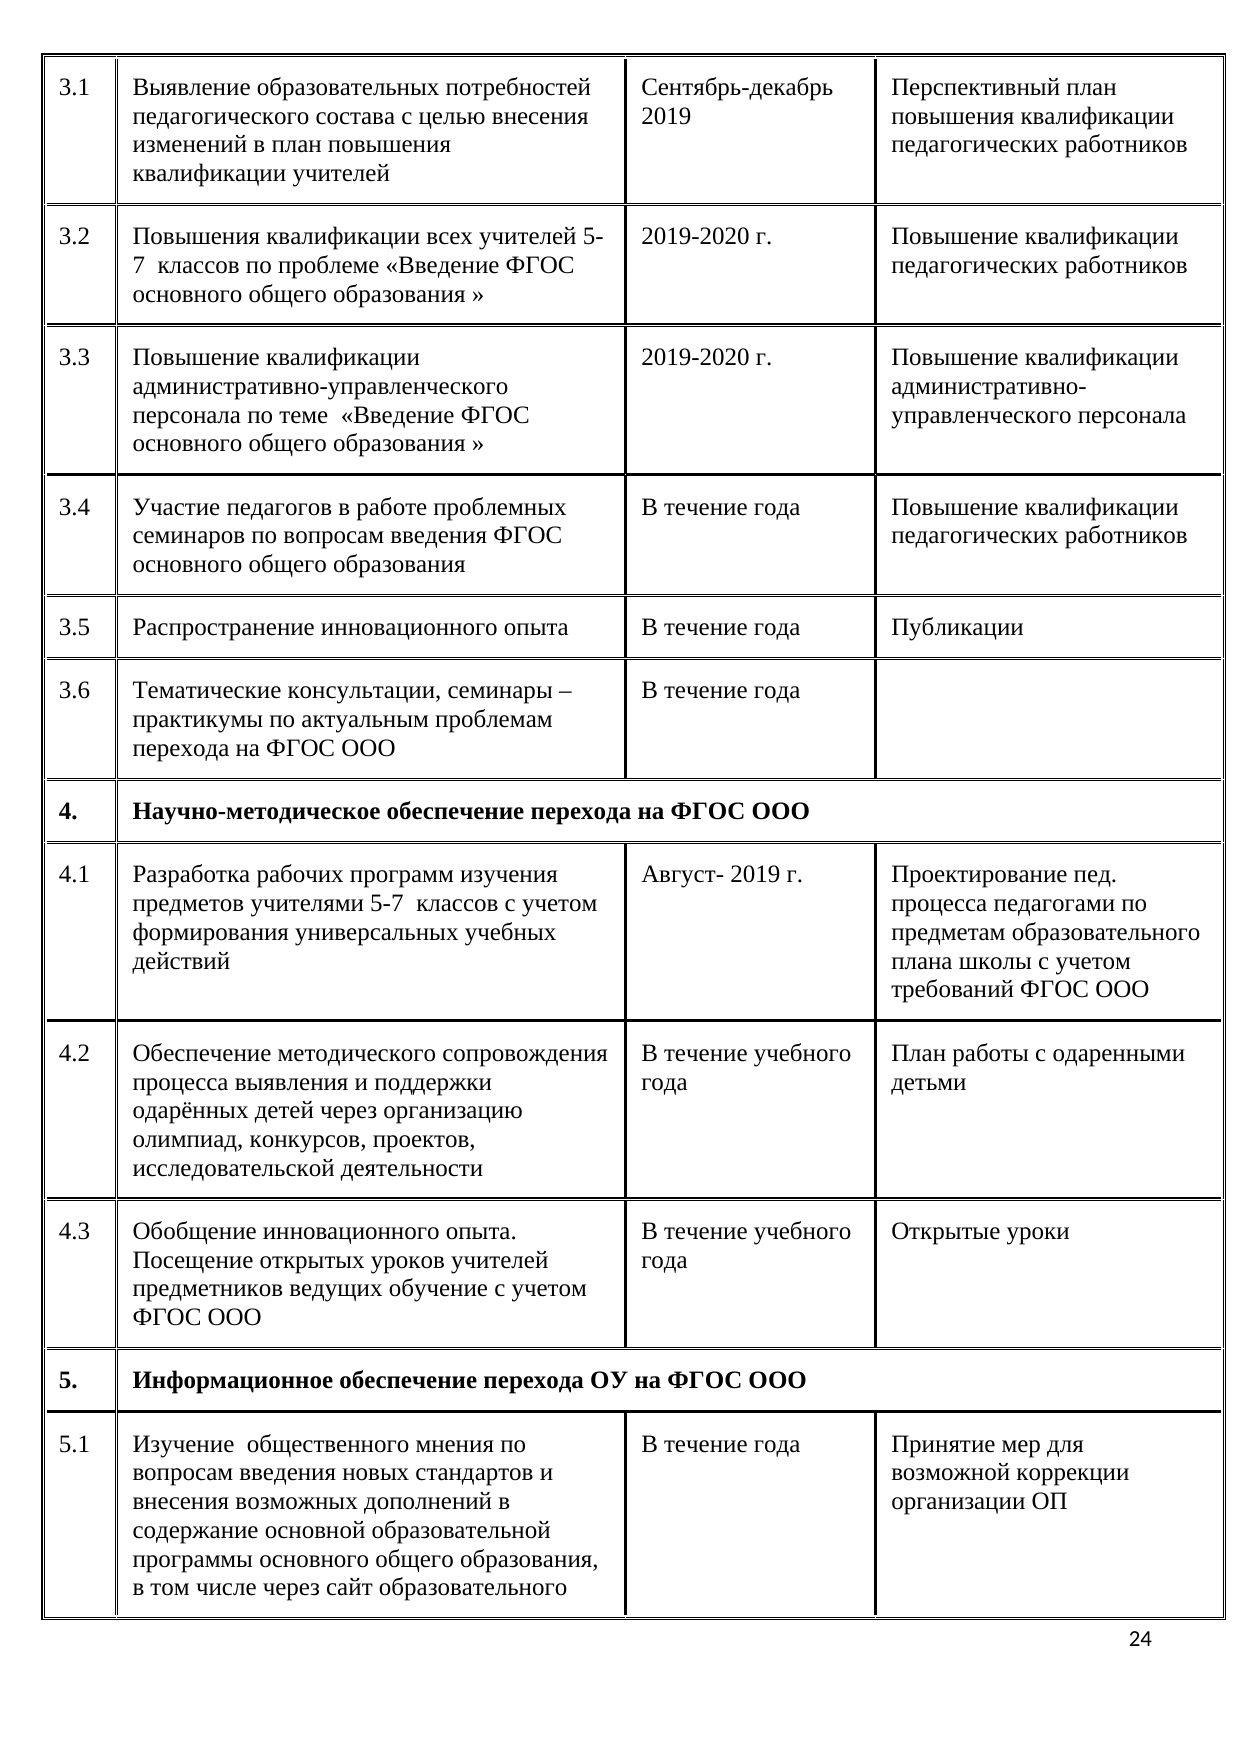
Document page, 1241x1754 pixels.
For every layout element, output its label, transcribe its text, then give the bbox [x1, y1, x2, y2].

table_cell Повышение квалификации административно-управленческого персонала [877, 323, 1223, 473]
table_cell 4.2 [45, 1019, 115, 1197]
table_cell Публикации [877, 594, 1223, 657]
table_cell План работы с одаренными детьми [877, 1019, 1223, 1197]
table_cell 3.5 [45, 594, 115, 657]
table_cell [875, 1410, 1223, 1617]
table_cell Тематические консультации, семинары – практикумы по актуальным проблемам перехода на ФГОС ООО [118, 660, 624, 777]
table_cell Открытые уроки [877, 1197, 1223, 1347]
table_cell Обобщение инновационного опыта. Посещение открытых уроков учителей предметников ведущих обучение с учетом ФГОС ООО [118, 1201, 624, 1347]
table_cell Перспективный план повышения квалификации педагогических работников [875, 57, 1223, 203]
table_cell В течение учебного года [627, 1022, 874, 1197]
table_cell Обеспечение методического сопровождения процесса выявления и поддержки одарённых детей через организацию олимпиад, конкурсов, проектов, исследовательской деятельности [118, 1022, 624, 1197]
table_cell Повышения квалификации всех учителей 5-7 классов по проблеме «Введение ФГОС основного общего образования » [118, 206, 624, 323]
table_cell 3.3 [45, 323, 115, 473]
table_cell Разработка рабочих программ изучения предметов учителями 5-7 классов с учетом формирования универсальных учебных действий [118, 844, 624, 1019]
table_cell В течение года [627, 660, 874, 777]
table_cell 3.4 [43, 473, 115, 593]
table_cell Выявление образовательных потребностей педагогического состава с целью внесения изменений в план повышения квалификации учителей [117, 57, 625, 203]
table_cell Информационное обеспечение перехода ОУ на ФГОС ООО [117, 1347, 1224, 1410]
table_cell 3.6 [43, 657, 117, 777]
table_cell Участие педагогов в работе проблемных семинаров по вопросам введения ФГОС основного общего образования [118, 476, 624, 593]
table_cell 2019-2020 г. [627, 206, 874, 323]
table_cell В течение года [627, 476, 874, 593]
table_cell Сентябрь-декабрь 2019 [625, 57, 875, 203]
table_cell 2019-2020 г. [627, 327, 874, 473]
table_cell Распространение инновационного опыта [118, 597, 624, 657]
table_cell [117, 1413, 625, 1617]
table_cell Август- 2019 г. [627, 844, 874, 1019]
table_cell В течение года [625, 1413, 875, 1617]
table_cell Повышение квалификации педагогических работников [877, 473, 1224, 593]
table_cell В течение года [627, 597, 874, 657]
table_cell 5. [43, 1347, 117, 1410]
table_cell 3.1 [45, 57, 117, 203]
table_cell 4. [45, 778, 115, 841]
table_cell 3.2 [43, 203, 117, 323]
table_cell Повышение квалификации административно-управленческого персонала по теме «Введение ФГОС основного общего образования » [118, 327, 624, 473]
table_cell 4.1 [43, 841, 117, 1019]
table_cell Повышение квалификации педагогических работников [875, 203, 1224, 323]
table_cell [875, 657, 1224, 777]
table_cell Научно-методическое обеспечение перехода на ФГОС ООО [118, 778, 1223, 841]
table_cell 5.1 [45, 1410, 117, 1617]
table_cell Проектирование пед. процесса педагогами по предметам образовательного плана школы с учетом требований ФГОС ООО [875, 841, 1224, 1019]
table_cell В течение учебного года [627, 1201, 874, 1347]
table_cell 4.3 [45, 1197, 115, 1347]
